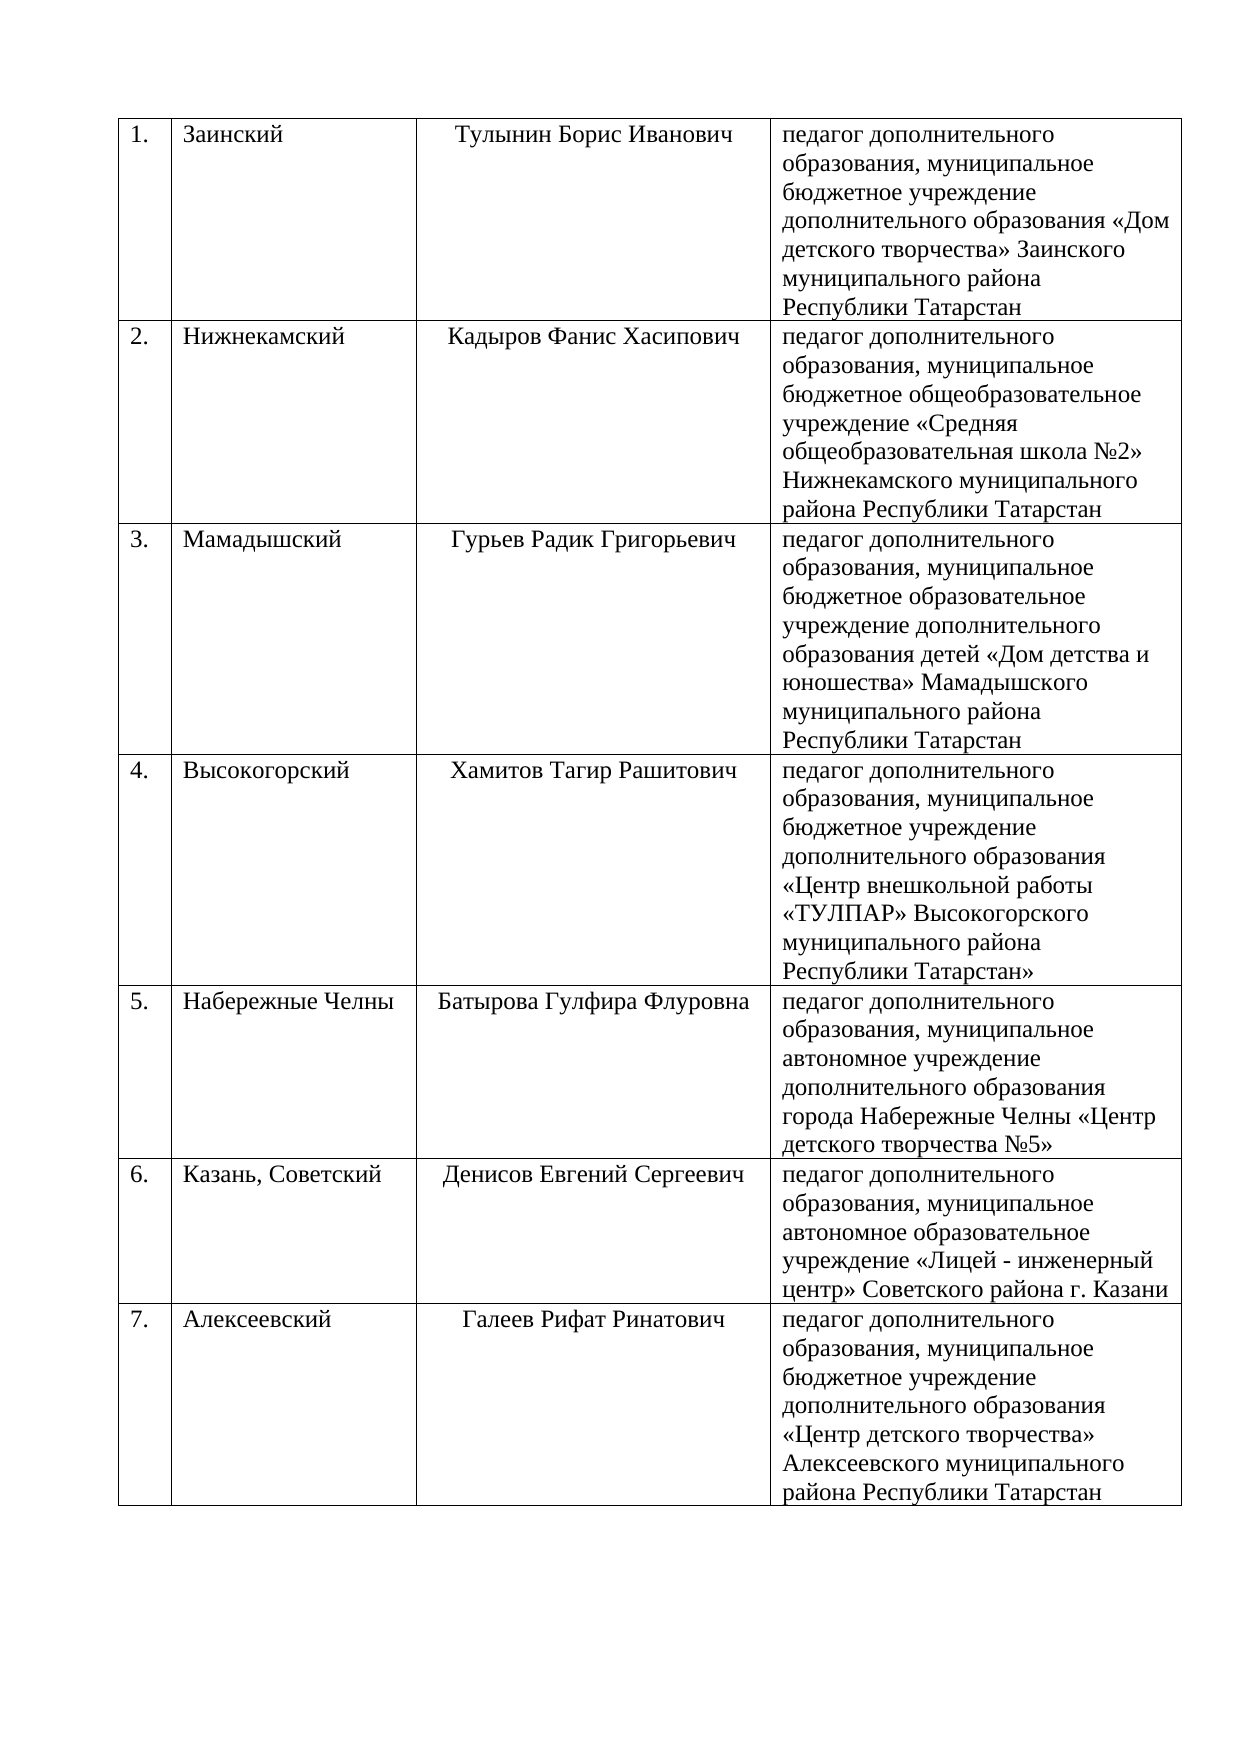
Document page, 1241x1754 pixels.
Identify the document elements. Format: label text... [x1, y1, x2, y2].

table_cell педагог дополнительного образования, муниципальное автономное учреждение дополнительного образования города Набережные Челны «Центр детского творчества №5» [771, 986, 1181, 1158]
table_cell Нижнекамский [172, 321, 416, 523]
table_cell педагог дополнительного образования, муниципальное бюджетное учреждение дополнительного образования «Дом детского творчества» Заинского муниципального района Республики Татарстан [771, 119, 1181, 320]
table_cell педагог дополнительного образования, муниципальное бюджетное общеобразовательное учреждение «Средняя общеобразовательная школа №2» Нижнекамского муниципального района Республики Татарстан [771, 321, 1181, 523]
table_cell [119, 119, 171, 320]
table_cell Гурьев Радик Григорьевич [417, 524, 770, 754]
table_cell педагог дополнительного образования, муниципальное бюджетное учреждение дополнительного образования «Центр детского творчества» Алексеевского муниципального района Республики Татарстан [771, 1304, 1181, 1505]
table_cell Казань, Советский [172, 1159, 416, 1303]
table_cell Тулынин Борис Иванович [417, 119, 770, 320]
table_cell Галеев Рифат Ринатович [417, 1304, 770, 1505]
table_cell Алексеевский [172, 1304, 416, 1505]
table_cell [119, 321, 171, 523]
table_cell Заинский [172, 119, 416, 320]
table_cell педагог дополнительного образования, муниципальное автономное образовательное учреждение «Лицей - инженерный центр» Советского района г. Казани [771, 1159, 1181, 1303]
table_cell [119, 986, 171, 1158]
table_cell педагог дополнительного образования, муниципальное бюджетное учреждение дополнительного образования «Центр внешкольной работы «ТУЛПАР» Высокогорского муниципального района Республики Татарстан» [771, 755, 1181, 985]
table_cell Высокогорский [172, 755, 416, 985]
table_cell Хамитов Тагир Рашитович [417, 755, 770, 985]
table_cell Кадыров Фанис Хасипович [417, 321, 770, 523]
table_cell педагог дополнительного образования, муниципальное бюджетное образовательное учреждение дополнительного образования детей «Дом детства и юношества» Мамадышского муниципального района Республики Татарстан [771, 524, 1181, 754]
table_cell [119, 1159, 171, 1303]
table_cell [119, 755, 171, 985]
table_cell Мамадышский [172, 524, 416, 754]
table_cell Денисов Евгений Сергеевич [417, 1159, 770, 1303]
table_cell [119, 1304, 171, 1505]
table_cell [119, 524, 171, 754]
table_cell Батырова Гулфира Флуровна [417, 986, 770, 1158]
table_cell Набережные Челны [172, 986, 416, 1158]
